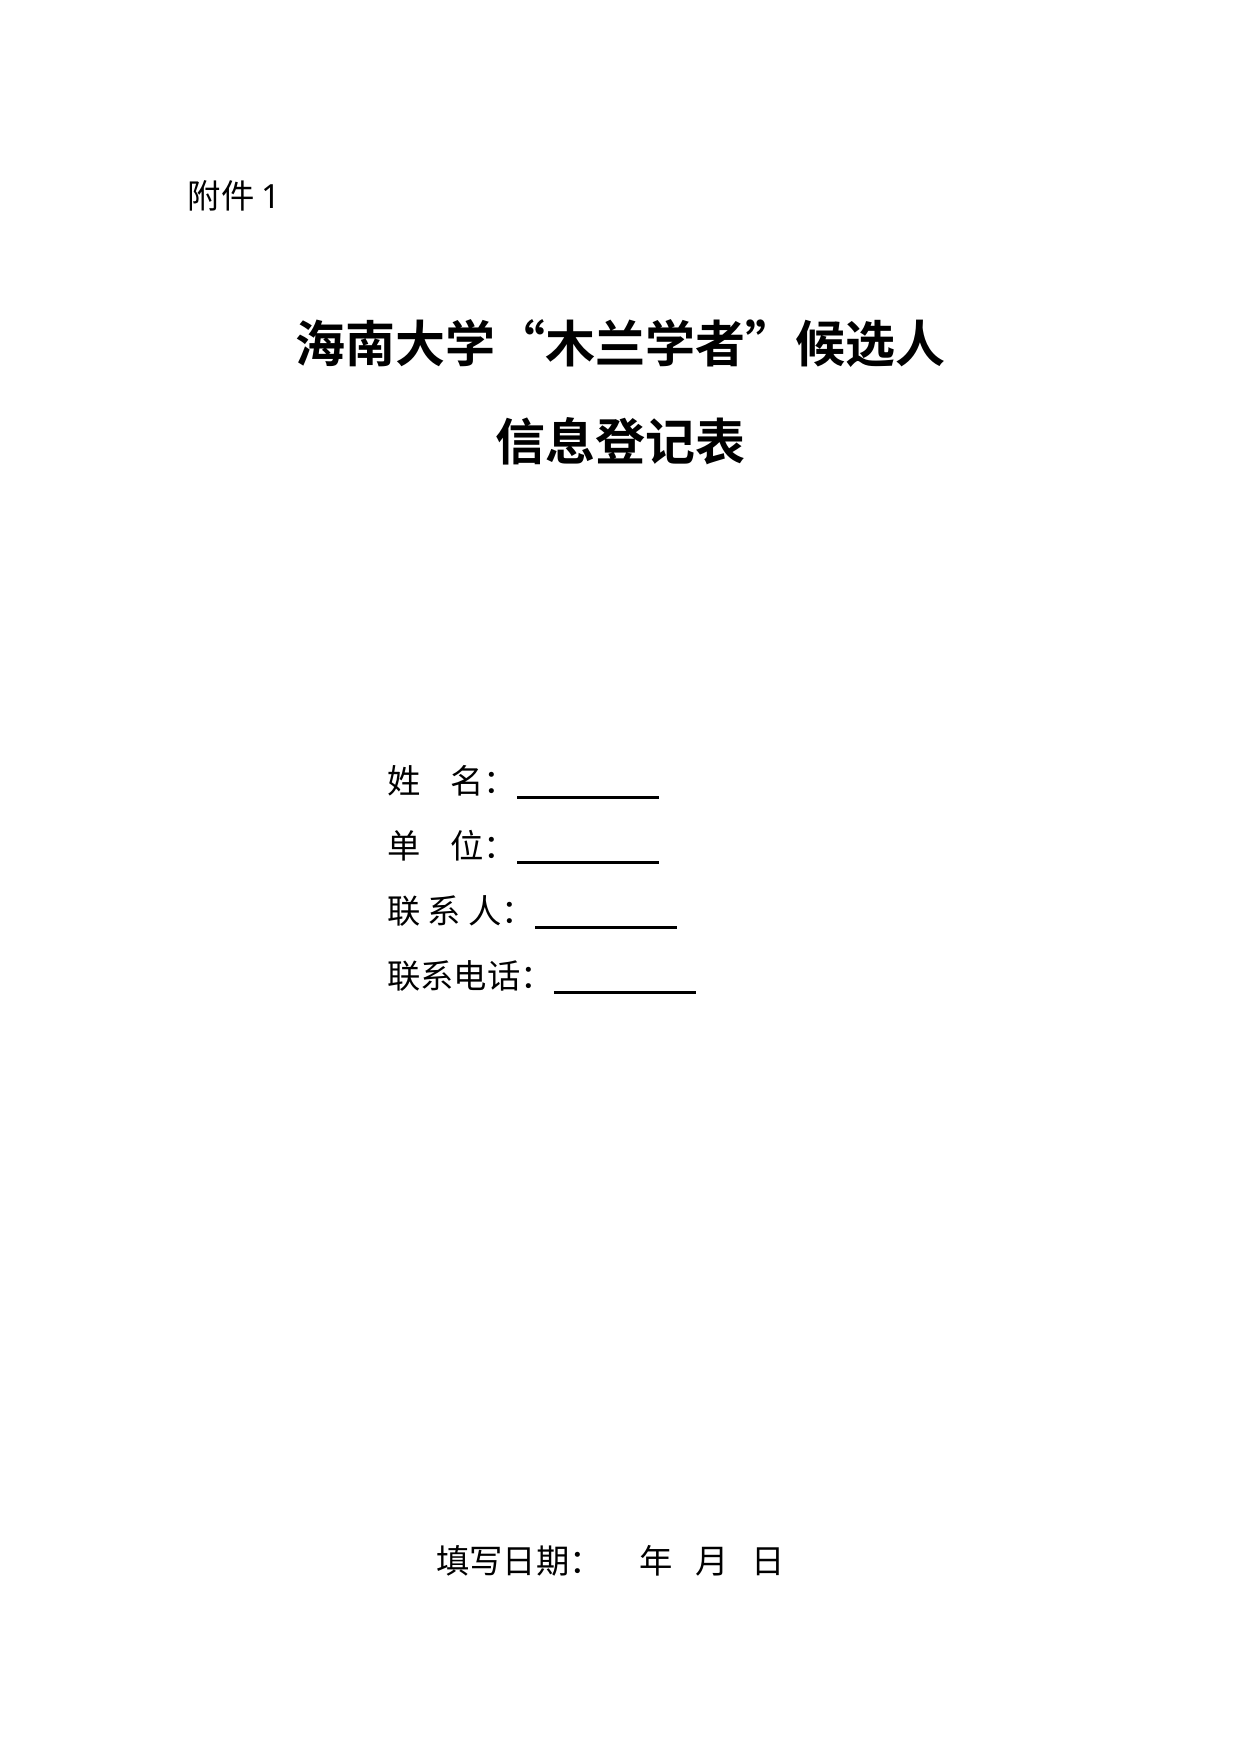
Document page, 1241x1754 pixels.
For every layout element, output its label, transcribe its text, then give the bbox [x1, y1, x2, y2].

text 联系电话： [187, 942, 1053, 1007]
text 联 系 人： [187, 877, 1053, 942]
text 单 位： [187, 812, 1053, 877]
text 附件1 [187, 162, 1053, 227]
text 姓 名： [187, 747, 1053, 812]
text 海南大学“木兰学者”候选人 [187, 292, 1053, 389]
text 填写日期： 年 月 日 [158, 1527, 1053, 1592]
text 信息登记表 [187, 389, 1053, 487]
